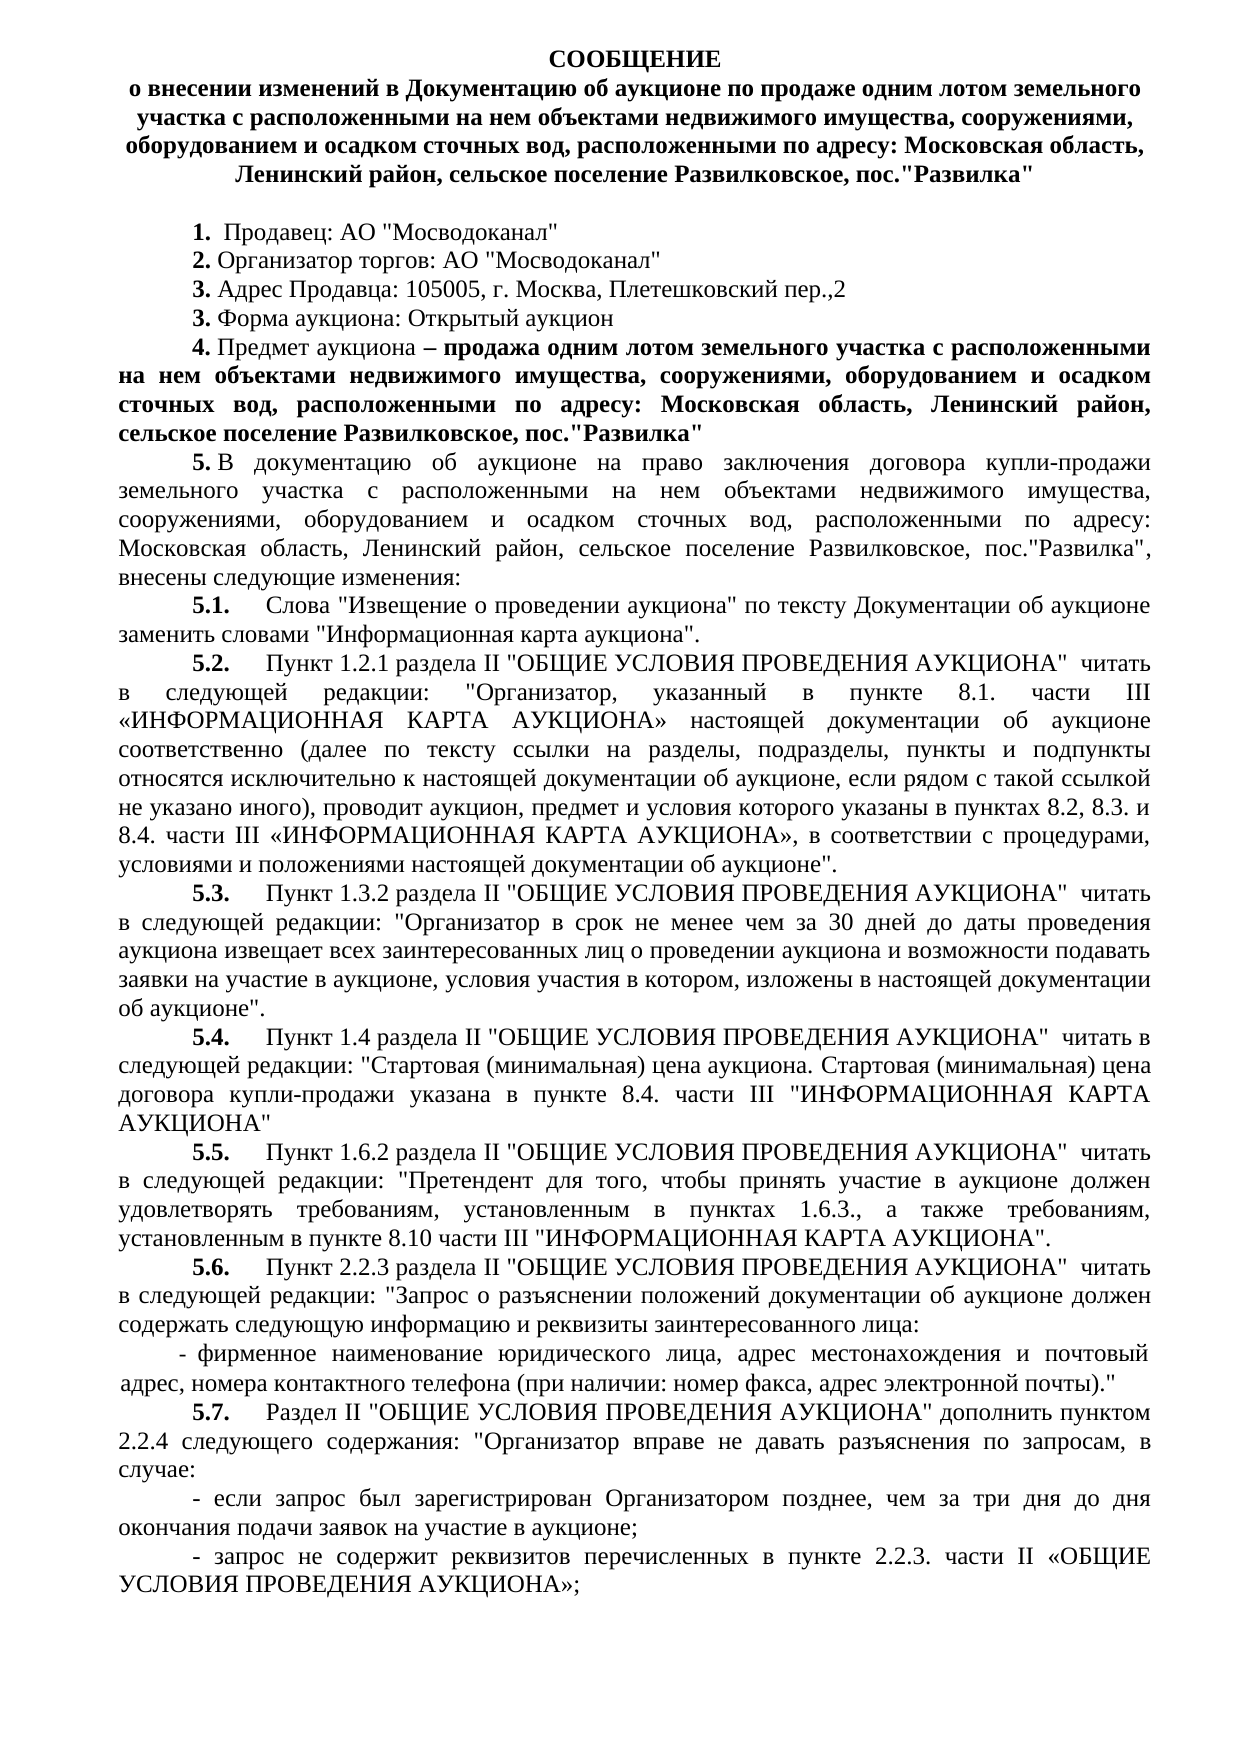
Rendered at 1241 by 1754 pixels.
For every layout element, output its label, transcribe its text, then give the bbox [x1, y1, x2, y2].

list Пункт 1.2.1 раздела II "ОБЩИЕ УСЛОВИЯ ПРОВЕДЕНИЯ АУКЦИОНА" читать в следующей редакции: "Организатор, указанный в пункте 8.1. части III «ИНФОРМАЦИОННАЯ КАРТА АУКЦИОНА» настоящей документации об аукционе соответственно (далее по тексту ссылки на разделы, подразделы, пункты и подпункты относятся исключительно к настоящей документации об аукционе, если рядом с такой ссылкой не указано иного), проводит аукцион, предмет и условия которого указаны в пунктах 8.2, 8.3. и 8.4. части III «ИНФОРМАЦИОННАЯ КАРТА АУКЦИОНА», в соответствии с процедурами, условиями и положениями настоящей документации об аукционе". [118, 648, 1152, 878]
text 5. В документацию об аукционе на право заключения договора купли-продажи земельного участка с расположенными на нем объектами недвижимого имущества, сооружениями, оборудованием и осадком сточных вод, расположенными по адресу: Московская область, Ленинский район, сельское поселение Развилковское, пос."Развилка", внесены следующие изменения: [118, 447, 1152, 591]
list 1. Продавец: АО "Мосводоканал" [192, 217, 1152, 246]
list фирменное наименование юридического лица, адрес местонахождения и почтовый адрес, номера контактного телефона (при наличии: номер факса, адрес электронной почты)." [120, 1338, 1149, 1397]
list Пункт 2.2.3 раздела II "ОБЩИЕ УСЛОВИЯ ПРОВЕДЕНИЯ АУКЦИОНА" читать в следующей редакции: "Запрос о разъяснении положений документации об аукционе должен содержать следующую информацию и реквизиты заинтересованного лица: [118, 1252, 1152, 1338]
list Слова "Извещение о проведении аукциона" по тексту Документации об аукционе заменить словами "Информационная карта аукциона". [118, 591, 1152, 648]
text 4. Предмет аукциона – продажа одним лотом земельного участка с расположенными на нем объектами недвижимого имущества, сооружениями, оборудованием и осадком сточных вод, расположенными по адресу: Московская область, Ленинский район, сельское поселение Развилковское, пос."Развилка" [118, 332, 1152, 447]
text 3. Форма аукциона: Открытый аукцион [118, 303, 1152, 332]
text СООБЩЕНИЕ [118, 44, 1152, 73]
list Пункт 1.6.2 раздела II "ОБЩИЕ УСЛОВИЯ ПРОВЕДЕНИЯ АУКЦИОНА" читать в следующей редакции: "Претендент для того, чтобы принять участие в аукционе должен удовлетворять требованиям, установленным в пунктах 1.6.3., а также требованиям, установленным в пункте 8.10 части III "ИНФОРМАЦИОННАЯ КАРТА АУКЦИОНА". [118, 1137, 1152, 1252]
list Раздел II "ОБЩИЕ УСЛОВИЯ ПРОВЕДЕНИЯ АУКЦИОНА" дополнить пунктом 2.2.4 следующего содержания: "Организатор вправе не давать разъяснения по запросам, в случае: [118, 1397, 1152, 1483]
text - если запрос был зарегистрирован Организатором позднее, чем за три дня до дня окончания подачи заявок на участие в аукционе; [118, 1483, 1152, 1541]
text 3. Адрес Продавца: 105005, г. Москва, Плетешковский пер.,2 [118, 274, 1152, 303]
list Пункт 1.3.2 раздела II "ОБЩИЕ УСЛОВИЯ ПРОВЕДЕНИЯ АУКЦИОНА" читать в следующей редакции: "Организатор в срок не менее чем за 30 дней до даты проведения аукциона извещает всех заинтересованных лиц о проведении аукциона и возможности подавать заявки на участие в аукционе, условия участия в котором, изложены в настоящей документации об аукционе". [118, 878, 1152, 1022]
text о внесении изменений в Документацию об аукционе по продаже одним лотом земельного участка с расположенными на нем объектами недвижимого имущества, сооружениями, оборудованием и осадком сточных вод, расположенными по адресу: Московская область, Ленинский район, сельское поселение Развилковское, пос."Развилка" [118, 73, 1152, 188]
list Пункт 1.4 раздела II "ОБЩИЕ УСЛОВИЯ ПРОВЕДЕНИЯ АУКЦИОНА" читать в следующей редакции: "Стартовая (минимальная) цена аукциона. Стартовая (минимальная) цена договора купли-продажи указана в пункте 8.4. части III "ИНФОРМАЦИОННАЯ КАРТА АУКЦИОНА" [118, 1022, 1152, 1137]
text - запрос не содержит реквизитов перечисленных в пункте 2.2.3. части II «ОБЩИЕ УСЛОВИЯ ПРОВЕДЕНИЯ АУКЦИОНА»; [118, 1541, 1152, 1598]
list 2. Организатор торгов: АО "Мосводоканал" [192, 246, 1152, 274]
